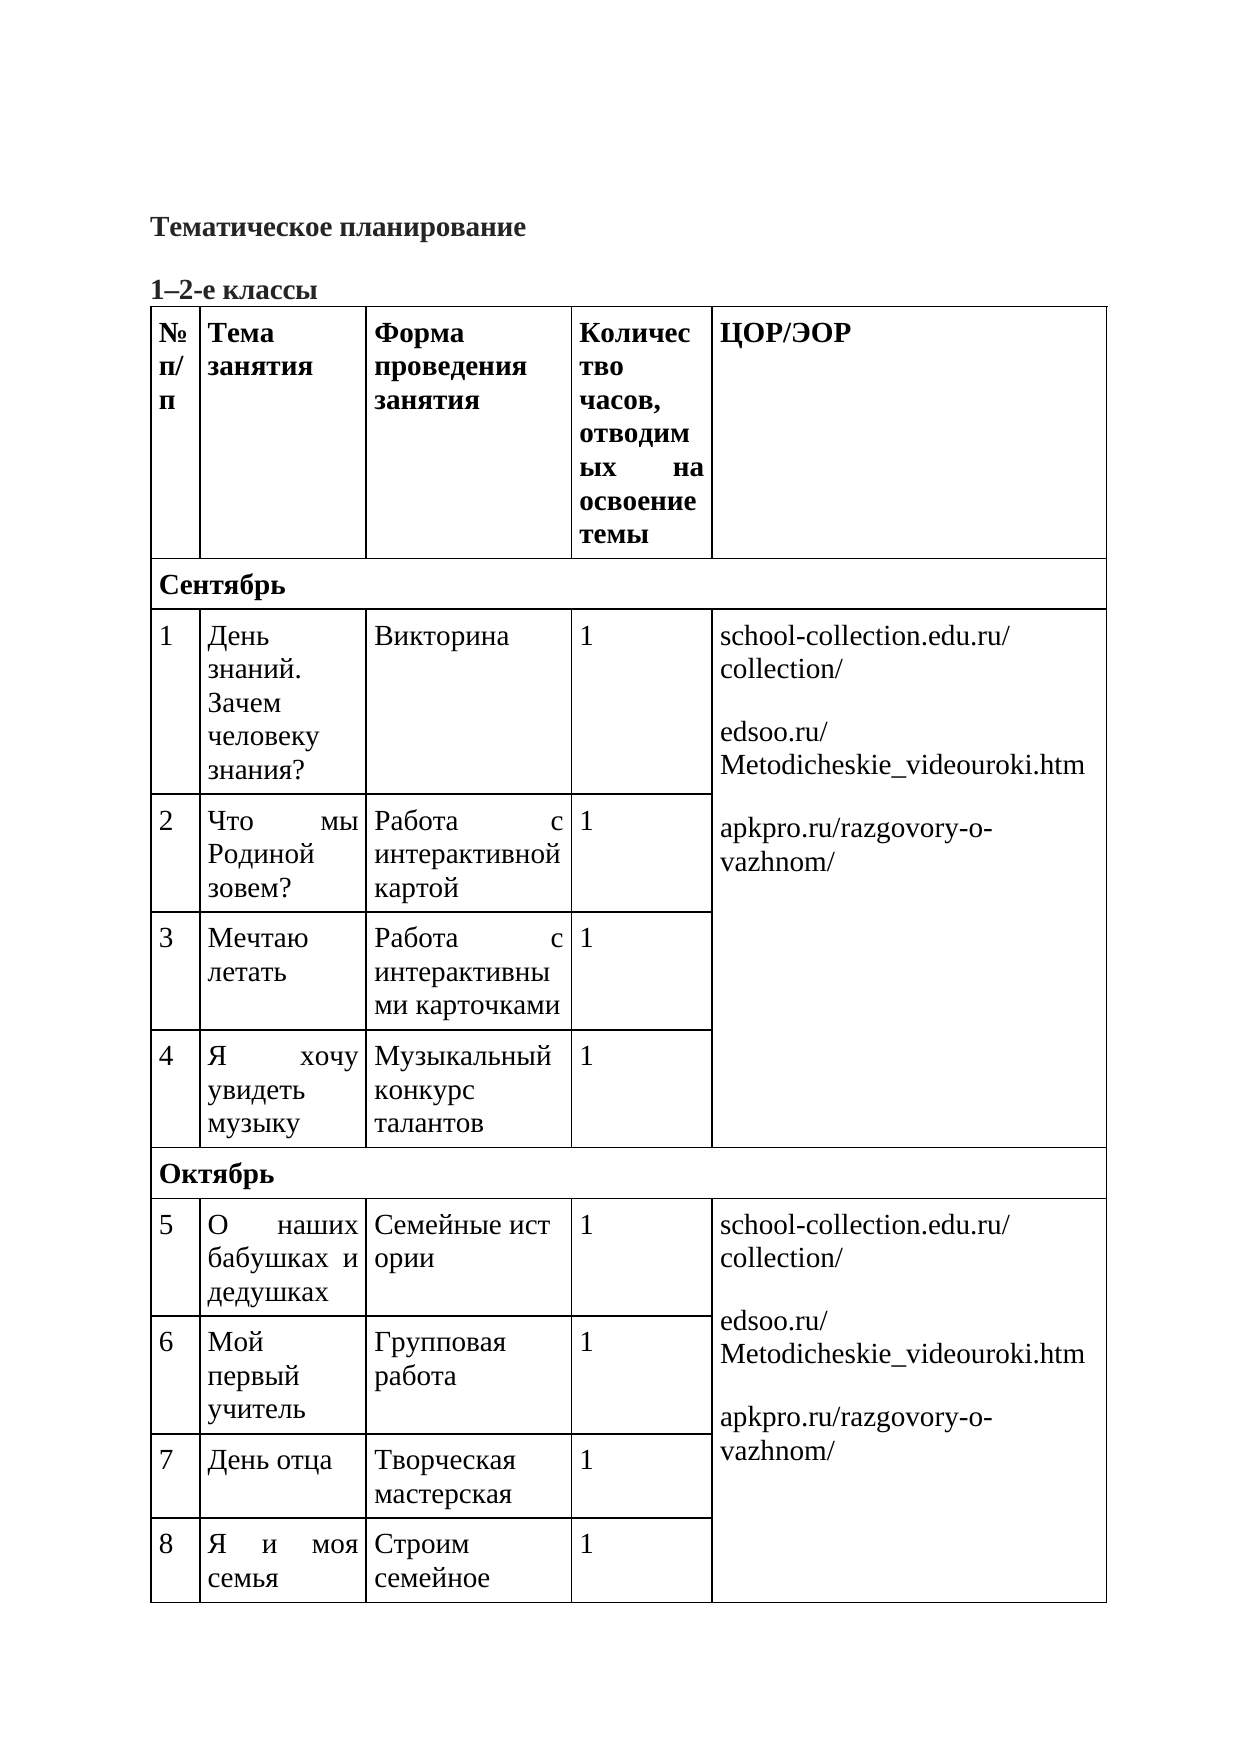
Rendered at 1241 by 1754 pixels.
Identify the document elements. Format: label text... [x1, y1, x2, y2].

table_header ЦОР/ЭОР [713, 682, 1106, 933]
table_header Количество часов, отводимых на освоение темы [572, 682, 711, 933]
table_cell Работа с интерактивной картой [367, 1170, 571, 1286]
text 1–2-е классы [150, 618, 1090, 681]
table_cell Работа с интерактивными карточками [367, 1288, 571, 1404]
table_cell Я хочу увидеть музыку [201, 1406, 365, 1522]
table_cell 1 [572, 1170, 711, 1286]
table_cell Октябрь [152, 1523, 1106, 1572]
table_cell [713, 985, 1106, 1522]
table_cell Что мы Родиной зовем? [201, 1170, 365, 1286]
table_header Тема занятия [201, 682, 365, 933]
table_header Форма проведения занятия [367, 682, 571, 933]
table_cell 1 [572, 1288, 711, 1404]
table_cell Сентябрь [152, 934, 1106, 983]
table_cell 1 [572, 985, 711, 1168]
table_cell 3 [152, 1288, 199, 1404]
table_cell День знаний. Зачем человеку знания? [201, 985, 365, 1168]
table_cell 1 [152, 985, 199, 1168]
text Тематическое планирование [150, 556, 1090, 618]
table_cell 4 [152, 1406, 199, 1522]
table_cell Викторина [367, 985, 571, 1168]
table_cell 2 [152, 1170, 199, 1286]
table_cell Музыкальный конкурс талантов [367, 1406, 571, 1522]
table_cell Мечтаю летать [201, 1288, 365, 1404]
table_header № п/п [152, 682, 199, 933]
table_cell 1 [572, 1406, 711, 1522]
